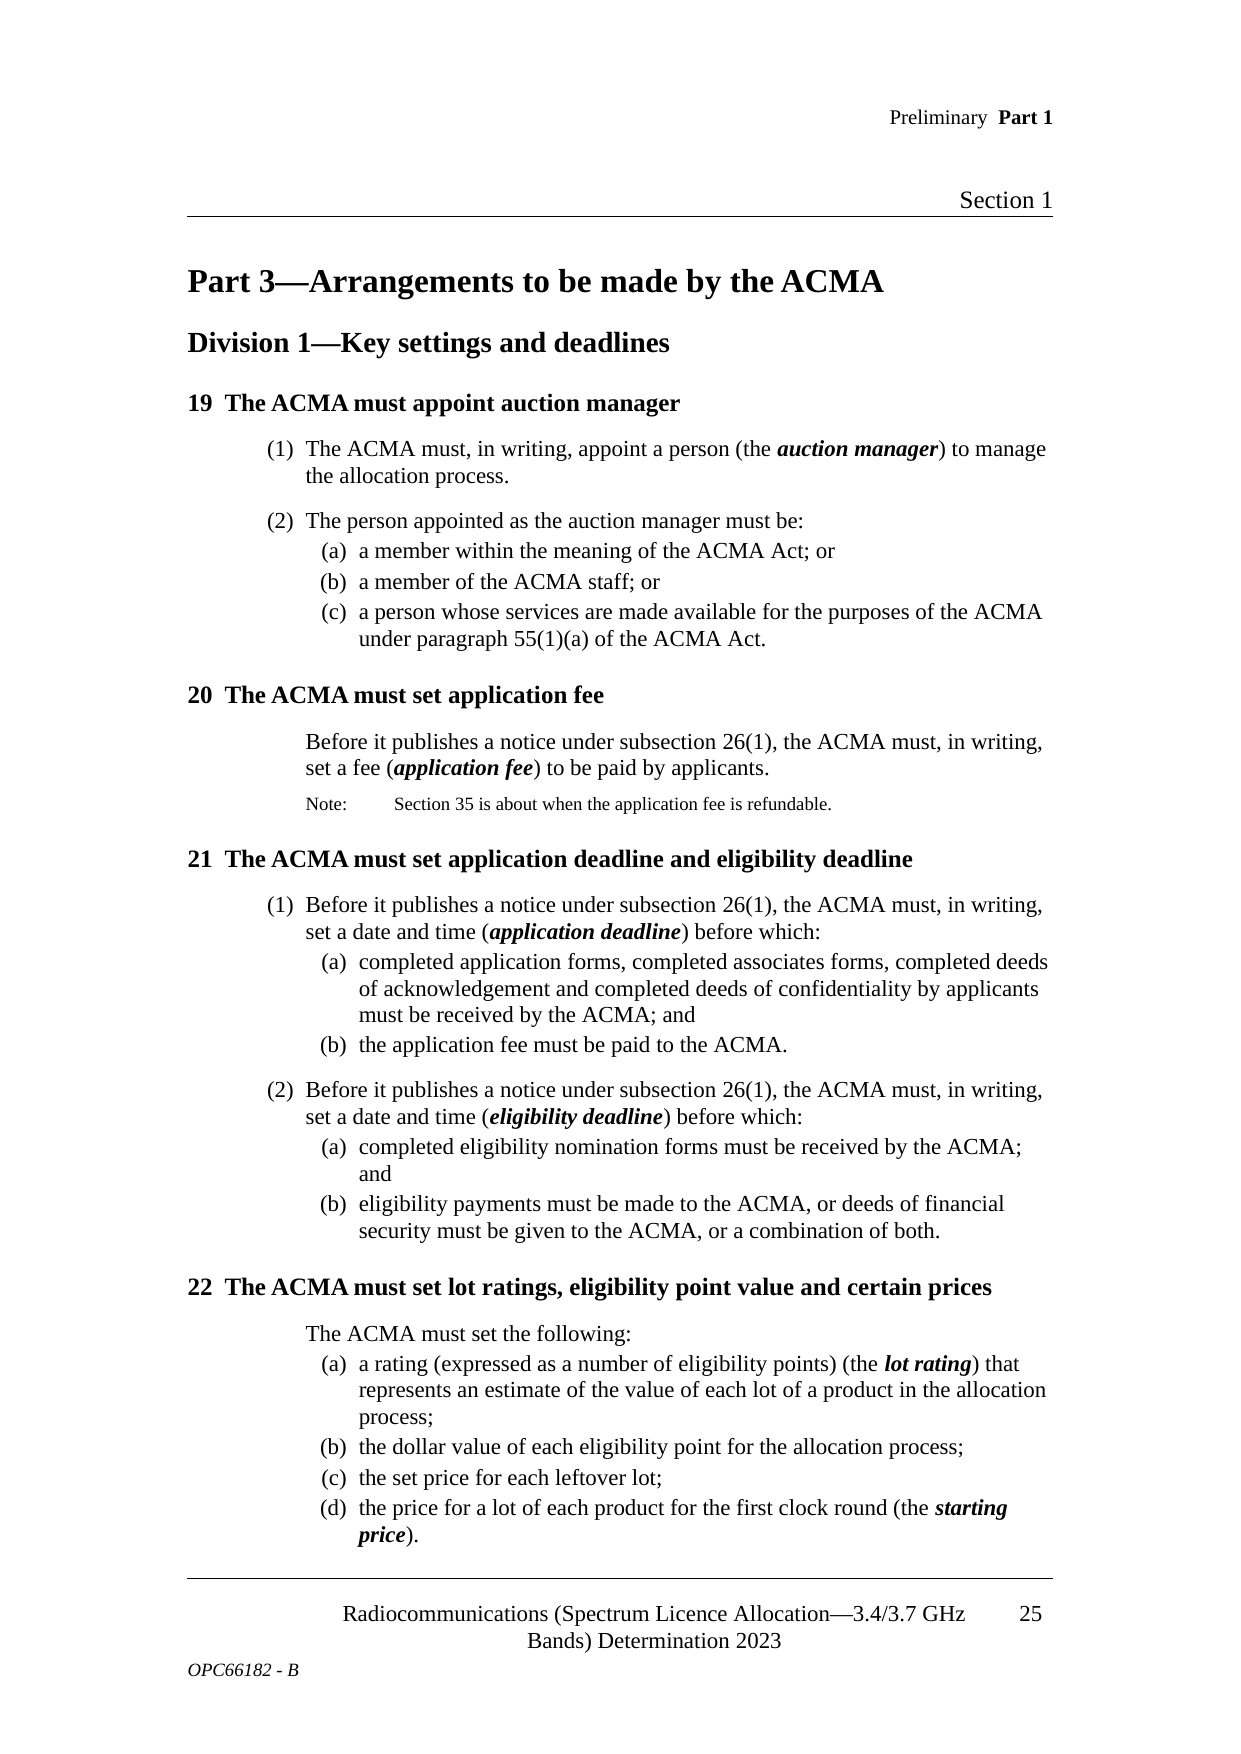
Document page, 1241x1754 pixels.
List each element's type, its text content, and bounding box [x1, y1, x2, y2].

text (b) the dollar value of each eligibility point for the allocation process; [187, 1433, 1053, 1460]
text Part 3—Arrangements to be made by the ACMA [187, 262, 1053, 300]
text Before it publishes a notice under subsection 26(1), the ACMA must, in writing, set a fee (application fee) to be paid by applicants. [187, 728, 1053, 780]
text (a) completed eligibility nomination forms must be received by the ACMA; and [187, 1133, 1053, 1186]
text The ACMA must set the following: [187, 1320, 1053, 1346]
text (2) The person appointed as the auction manager must be: [187, 507, 1053, 533]
text Note: Section 35 is about when the application fee is refundable. [305, 793, 1053, 815]
text (a) a rating (expressed as a number of eligibility points) (the lot rating) that represents an estimate of the value of each lot of a product in the allocation process; [187, 1350, 1053, 1429]
text (1) The ACMA must, in writing, appoint a person (the auction manager) to manage the allocation process. [187, 435, 1053, 488]
text 22 The ACMA must set lot ratings, eligibility point value and certain prices [187, 1272, 1053, 1301]
text (b) a member of the ACMA staff; or [187, 568, 1053, 594]
text 21 The ACMA must set application deadline and eligibility deadline [187, 844, 1053, 873]
text 20 The ACMA must set application fee [187, 680, 1053, 709]
text 19 The ACMA must appoint auction manager [187, 388, 1053, 417]
text (c) a person whose services are made available for the purposes of the ACMA under paragraph 55(1)(a) of the ACMA Act. [187, 598, 1053, 651]
text (b) the application fee must be paid to the ACMA. [187, 1031, 1053, 1058]
text (c) the set price for each leftover lot; [187, 1464, 1053, 1490]
text (1) Before it publishes a notice under subsection 26(1), the ACMA must, in writing, set a date and time (application deadline) before which: [187, 891, 1053, 944]
text (a) a member within the meaning of the ACMA Act; or [187, 537, 1053, 564]
text (b) eligibility payments must be made to the ACMA, or deeds of financial security must be given to the ACMA, or a combination of both. [187, 1190, 1053, 1243]
text (2) Before it publishes a notice under subsection 26(1), the ACMA must, in writing, set a date and time (eligibility deadline) before which: [187, 1077, 1053, 1129]
text (a) completed application forms, completed associates forms, completed deeds of acknowledgement and completed deeds of confidentiality by applicants must be received by the ACMA; and [187, 948, 1053, 1027]
text Division 1—Key settings and deadlines [187, 325, 1053, 359]
text (d) the price for a lot of each product for the first clock round (the starting price). [187, 1494, 1053, 1547]
